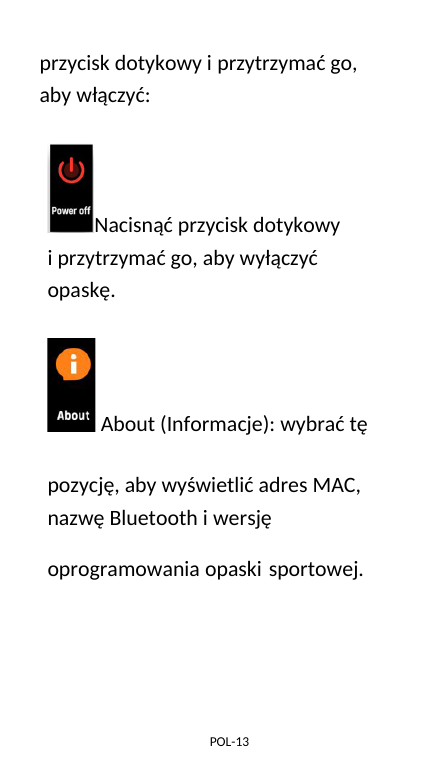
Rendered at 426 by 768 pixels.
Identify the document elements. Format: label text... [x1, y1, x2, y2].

picture [47, 143, 94, 233]
picture [47, 338, 96, 432]
text About (Informacje): wybrać tę pozycję, aby wyświetlić adres MAC, nazwę Bluetooth i wersję oprogramowania opaski sportowej. [47, 338, 378, 598]
text Nacisnąć przycisk dotykowy i przytrzymać go, aby wyłączyć opaskę. [47, 143, 378, 306]
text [39, 46, 378, 111]
